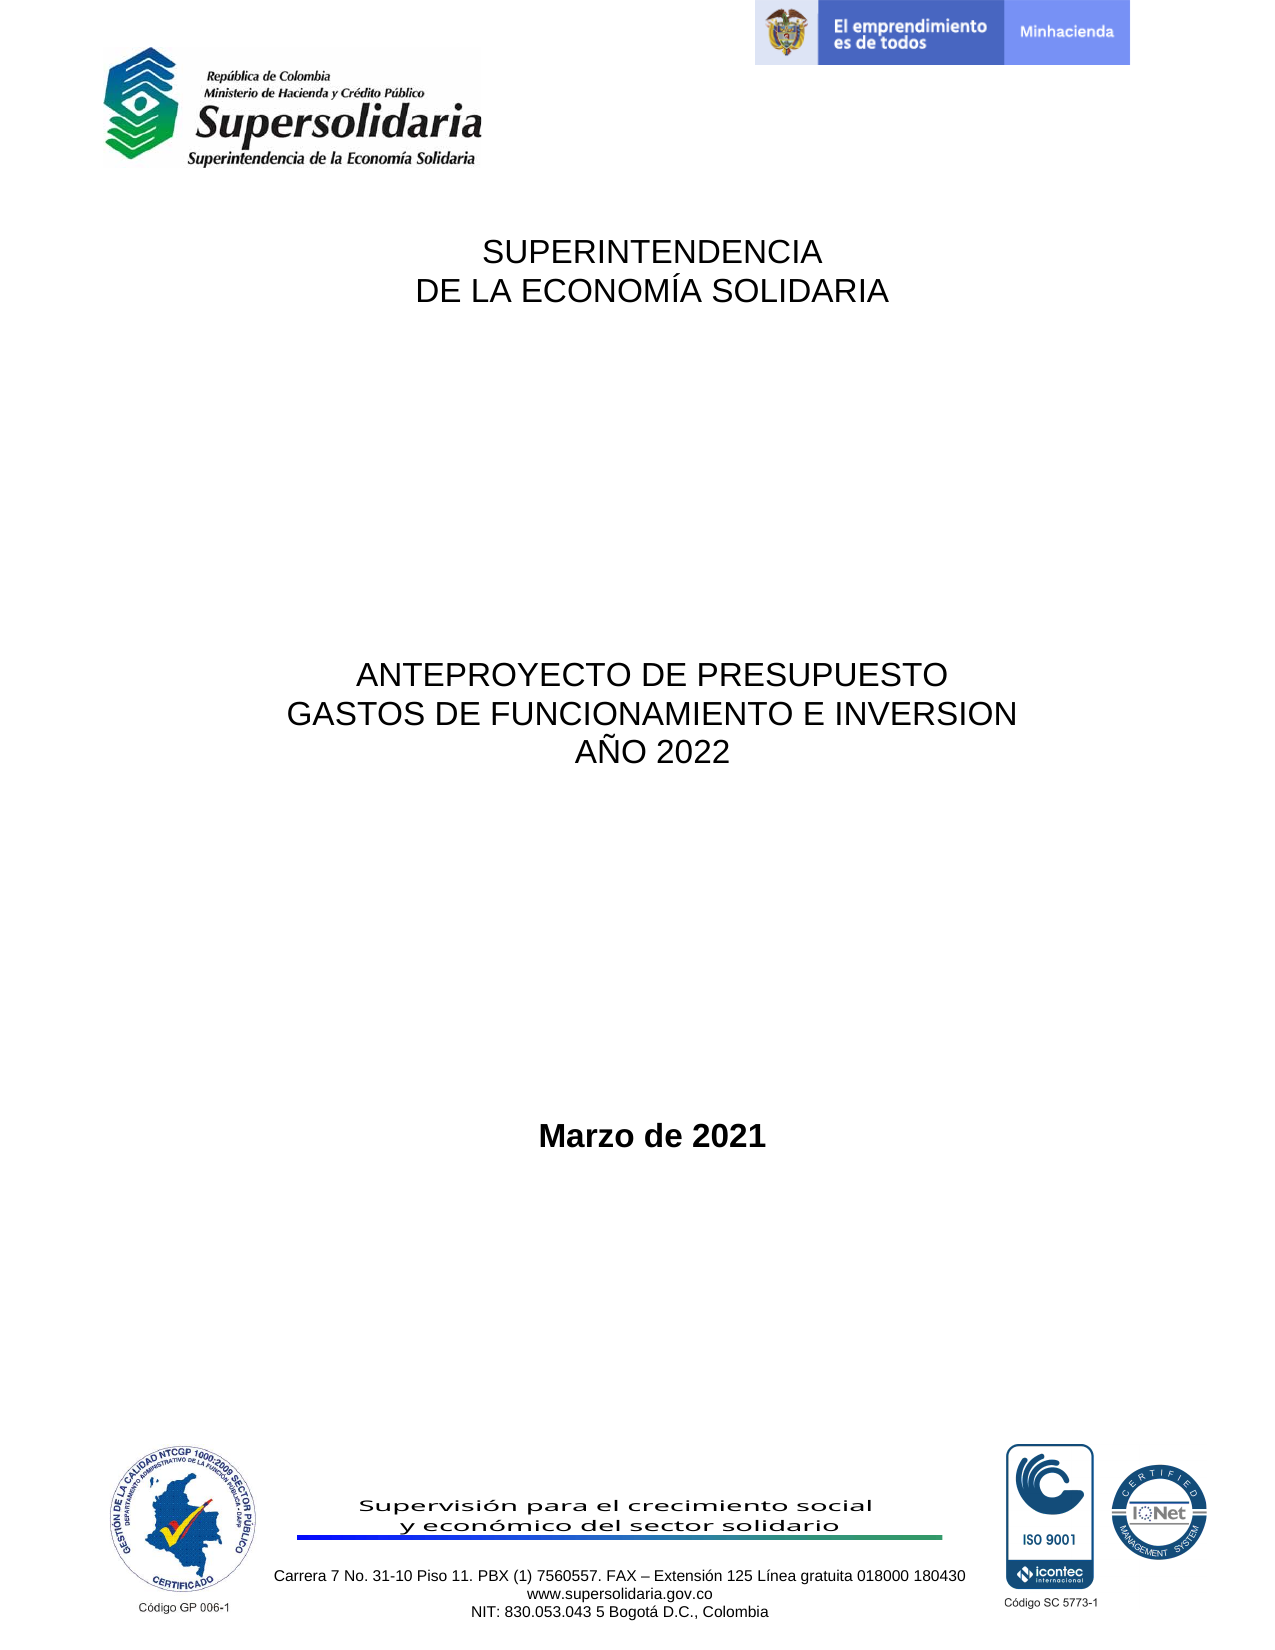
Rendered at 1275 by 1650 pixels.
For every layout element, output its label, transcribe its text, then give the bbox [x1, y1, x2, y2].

text ANTEPROYECTO DE PRESUPUESTO [177, 655, 1127, 694]
text AÑO 2022 [177, 732, 1127, 771]
picture [297, 1535, 943, 1540]
text Marzo de 2021 [177, 1116, 1127, 1155]
picture [755, 0, 1130, 65]
text GASTOS DE FUNCIONAMIENTO E INVERSION [177, 694, 1127, 732]
picture [1004, 1444, 1207, 1609]
picture [103, 47, 482, 168]
picture [109, 1444, 258, 1615]
text SUPERINTENDENCIA [177, 232, 1127, 271]
text DE LA ECONOMÍA SOLIDARIA [177, 271, 1127, 309]
